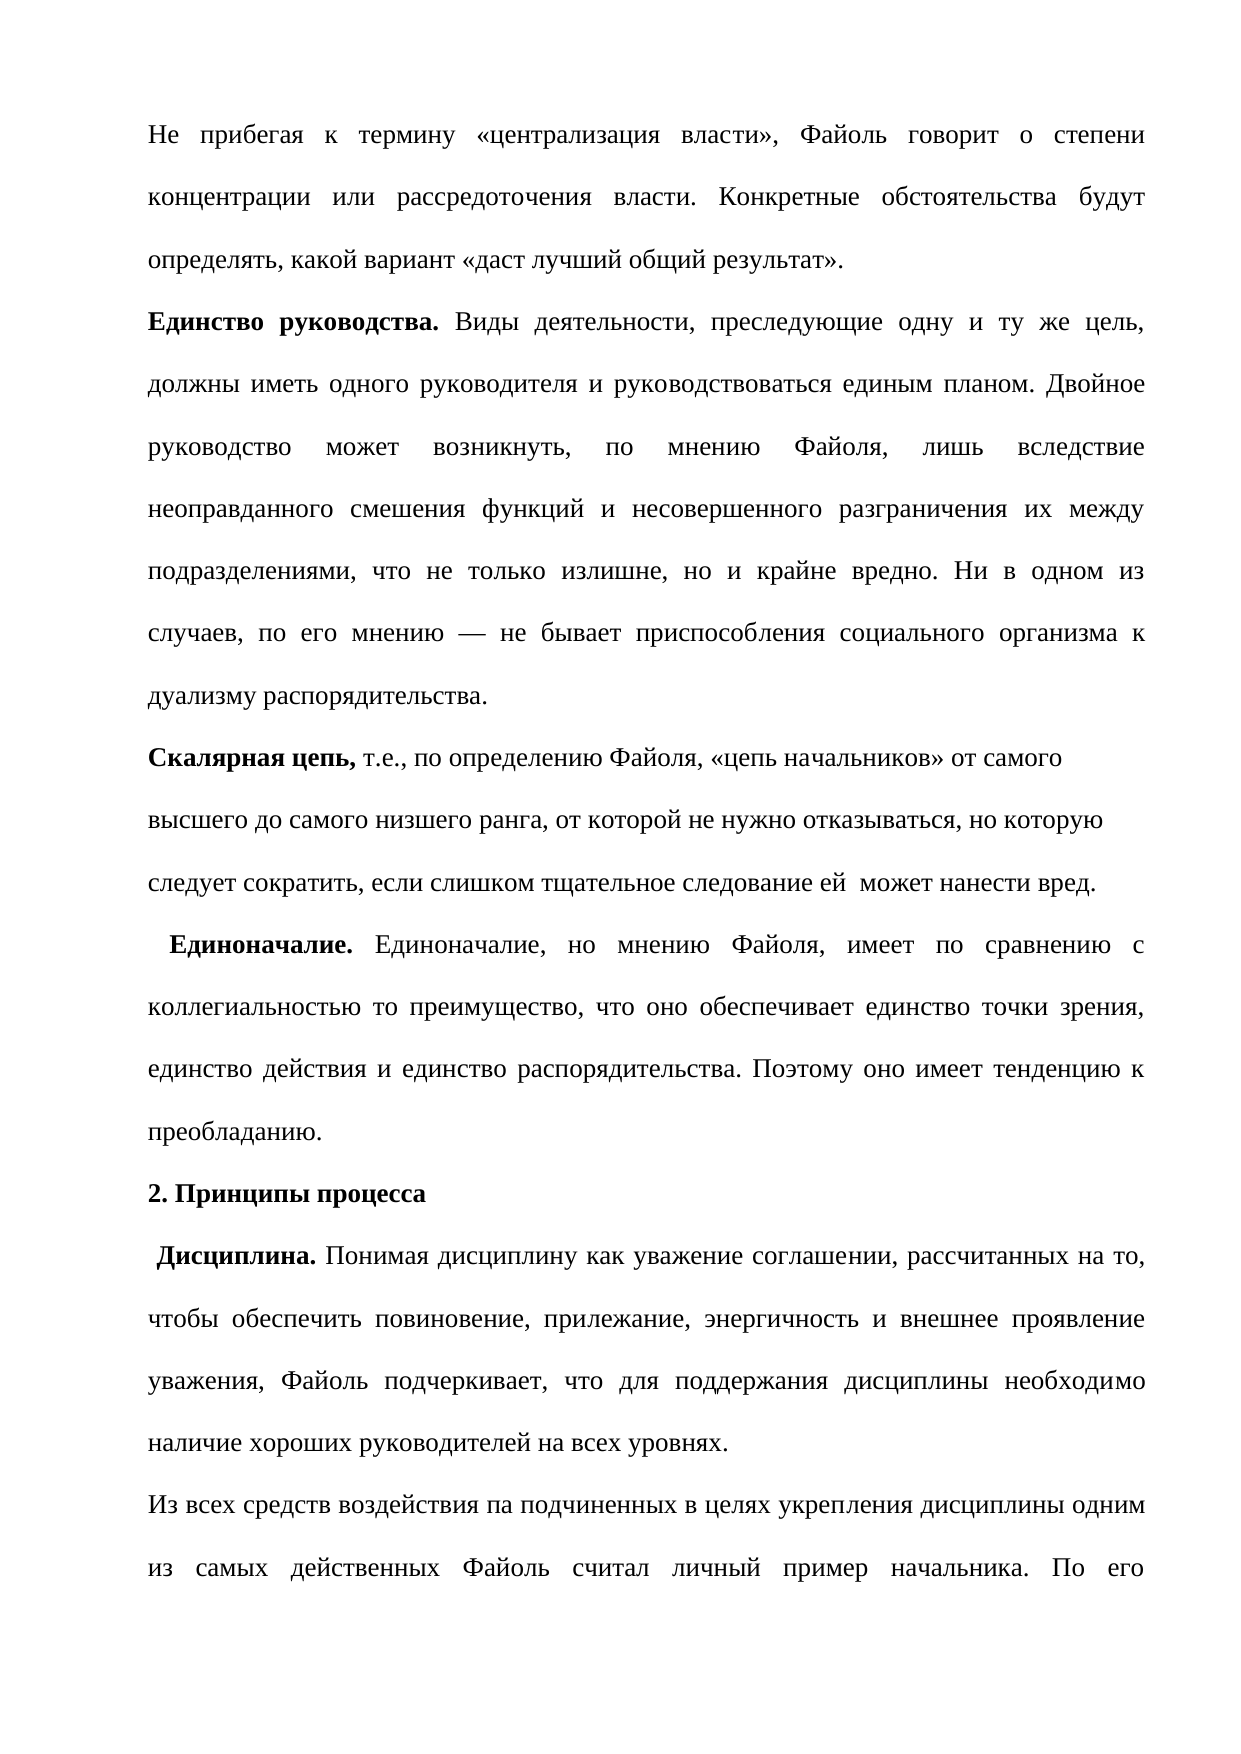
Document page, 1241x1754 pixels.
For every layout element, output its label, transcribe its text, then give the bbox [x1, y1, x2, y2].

text Единство руководства. Виды деятельности, преследующие одну и ту же цель, должны иметь одного руководителя и руководствоваться единым планом. Двойное руководство может возникнуть, по мнению Файоля, лишь вследствие неоправданного смешения функций и несовершенного разграничения их между подразделениями, что не только излишне, но и крайне вредно. Ни в одном из случаев, по его мнению — не бывает приспособления социального организма к дуализму распорядительства. [148, 305, 1146, 710]
text Не прибегая к термину «централизация власти», Файоль говорит о степени концентрации или рассредоточения власти. Конкретные обстоятельства будут определять, какой вариант «даст лучший общий результат». [148, 118, 1146, 274]
text Скалярная цепь, т.е., по определению Файоля, «цепь начальников» от самого высшего до самого низшего ранга, от которой не нужно отказываться, но которую следует сократить, если слишком тщательное следование ей может нанести вред. [148, 741, 1146, 897]
text Единоначалие. Единоначалие, но мнению Файоля, имеет по сравнению с коллегиальностью то преимущество, что оно обеспечивает единство точки зрения, единство действия и единство распорядительства. Поэтому оно имеет тенденцию к преобладанию. [148, 928, 1146, 1146]
text 2. Принципы процесса [148, 1177, 1146, 1208]
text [148, 1488, 1146, 1582]
text Дисциплина. Понимая дисциплину как уважение соглашении, рассчитанных на то, чтобы обеспечить повиновение, прилежание, энергичность и внешнее проявление уважения, Файоль подчеркивает, что для поддержания дисциплины необходимо наличие хороших руководителей на всех уровнях. [148, 1239, 1146, 1457]
